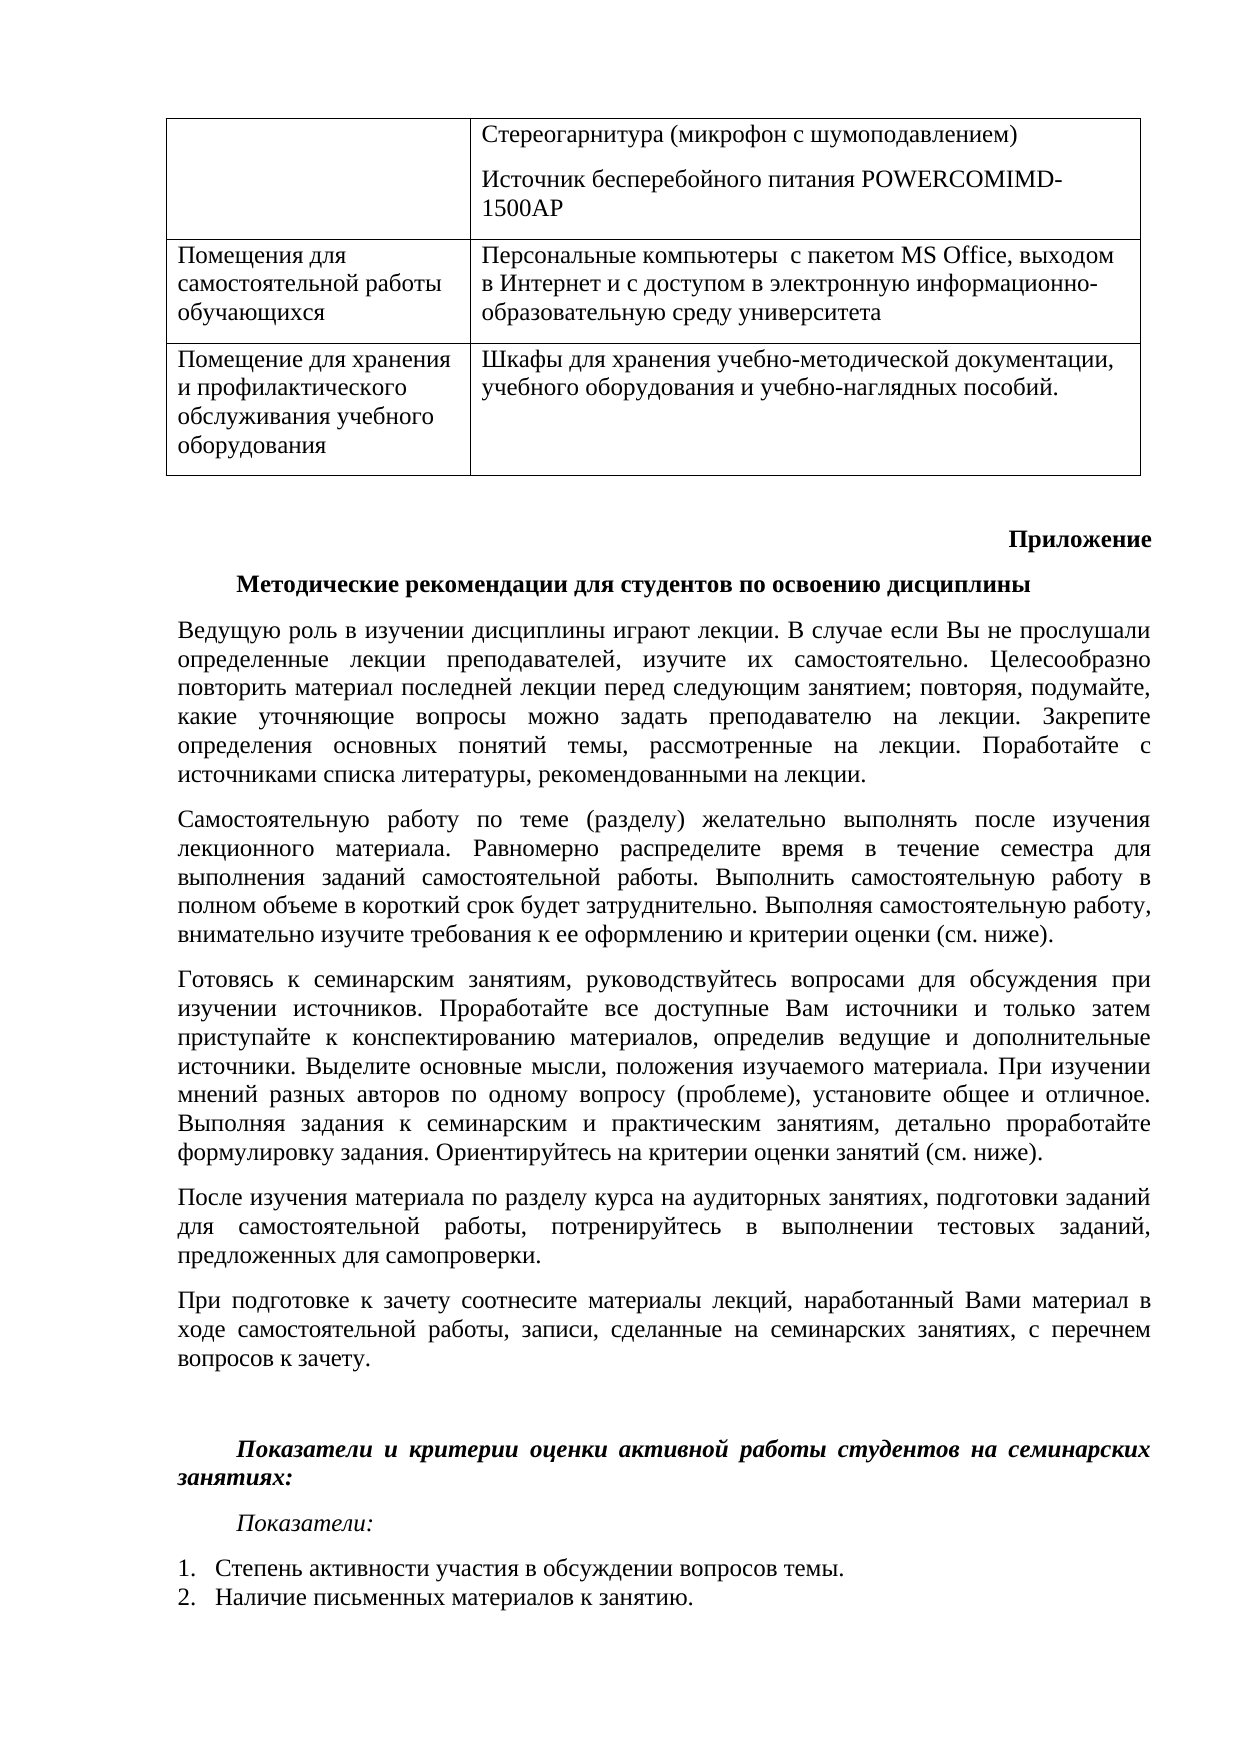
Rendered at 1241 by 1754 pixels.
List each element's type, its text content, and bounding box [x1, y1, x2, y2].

table_cell Помещения для самостоятельной работы обучающихся [167, 240, 470, 343]
text Приложение [177, 524, 1152, 553]
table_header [471, 119, 1140, 239]
text Показатели и критерии оценки активной работы студентов на семинарских занятиях: [177, 1434, 1152, 1491]
table_cell Помещение для хранения и профилактического обслуживания учебного оборудования [167, 344, 470, 475]
text При подготовке к зачету соотнесите материалы лекций, наработанный Вами материал в ходе самостоятельной работы, записи, сделанные на семинарских занятиях, с перечнем вопросов к зачету. [177, 1285, 1152, 1372]
text После изучения материала по разделу курса на аудиторных занятиях, подготовки заданий для самостоятельной работы, потренируйтесь в выполнении тестовых заданий, предложенных для самопроверки. [177, 1182, 1152, 1269]
text Ведущую роль в изучении дисциплины играют лекции. В случае если Вы не прослушали определенные лекции преподавателей, изучите их самостоятельно. Целесообразно повторить материал последней лекции перед следующим занятием; повторяя, подумайте, какие уточняющие вопросы можно задать преподавателю на лекции. Закрепите определения основных понятий темы, рассмотренные на лекции. Поработайте с источниками списка литературы, рекомендованными на лекции. [177, 615, 1152, 787]
text Самостоятельную работу по теме (разделу) желательно выполнять после изучения лекционного материала. Равномерно распределите время в течение семестра для выполнения заданий самостоятельной работы. Выполнить самостоятельную работу в полном объеме в короткий срок будет затруднительно. Выполняя самостоятельную работу, внимательно изучите требования к ее оформлению и критерии оценки (см. ниже). [177, 804, 1152, 948]
text Показатели: [177, 1508, 1152, 1537]
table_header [167, 119, 470, 239]
list Степень активности участия в обсуждении вопросов темы. [177, 1553, 1152, 1582]
list Наличие письменных материалов к занятию. [177, 1582, 1152, 1611]
table_cell Шкафы для хранения учебно-методической документации, учебного оборудования и учебно-наглядных пособий. [471, 344, 1140, 475]
text Методические рекомендации для студентов по освоению дисциплины [177, 569, 1152, 598]
text Готовясь к семинарским занятиям, руководствуйтесь вопросами для обсуждения при изучении источников. Проработайте все доступные Вам источники и только затем приступайте к конспектированию материалов, определив ведущие и дополнительные источники. Выделите основные мысли, положения изучаемого материала. При изучении мнений разных авторов по одному вопросу (проблеме), установите общее и отличное. Выполняя задания к семинарским и практическим занятиям, детально проработайте формулировку задания. Ориентируйтесь на критерии оценки занятий (см. ниже). [177, 964, 1152, 1166]
table_cell Персональные компьютеры с пакетом MS Office, выходом в Интернет и с доступом в электронную информационно-образовательную среду университета [471, 240, 1140, 343]
